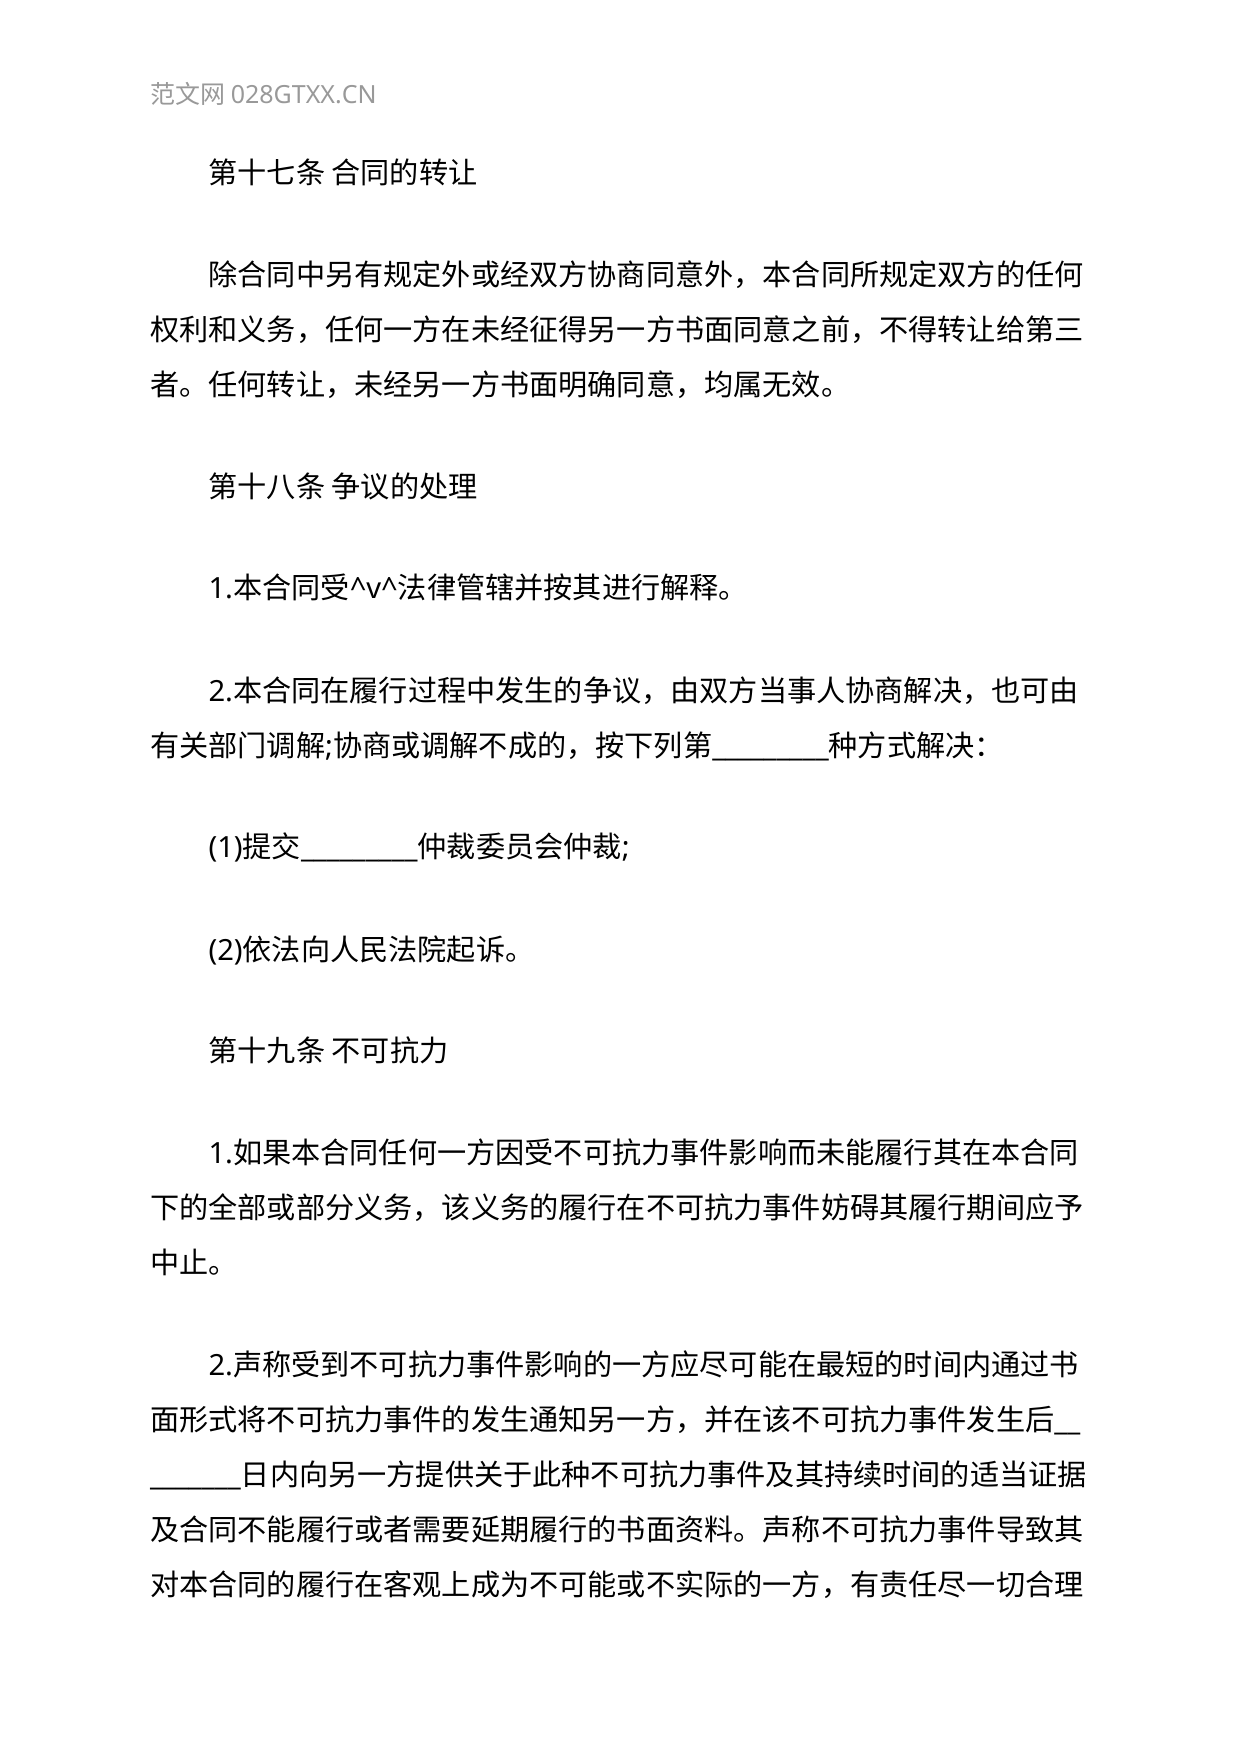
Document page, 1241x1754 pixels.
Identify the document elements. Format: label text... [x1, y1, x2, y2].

text 1.如果本合同任何一方因受不可抗力事件影响而未能履行其在本合同下的全部或部分义务，该义务的履行在不可抗力事件妨碍其履行期间应予中止。 [150, 1130, 1090, 1282]
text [150, 1341, 1090, 1604]
text 除合同中另有规定外或经双方协商同意外，本合同所规定双方的任何权利和义务，任何一方在未经征得另一方书面同意之前，不得转让给第三者。任何转让，未经另一方书面明确同意，均属无效。 [150, 252, 1090, 404]
text 1.本合同受^v^法律管辖并按其进行解释。 [150, 565, 1090, 607]
text 第十九条 不可抗力 [150, 1028, 1090, 1070]
text 第十七条 合同的转让 [150, 150, 1090, 192]
text (1)提交_________仲裁委员会仲裁; [150, 824, 1090, 866]
text (2)依法向人民法院起诉。 [150, 926, 1090, 968]
text 第十八条 争议的处理 [150, 463, 1090, 506]
text 2.本合同在履行过程中发生的争议，由双方当事人协商解决，也可由有关部门调解;协商或调解不成的，按下列第_________种方式解决： [150, 667, 1090, 764]
